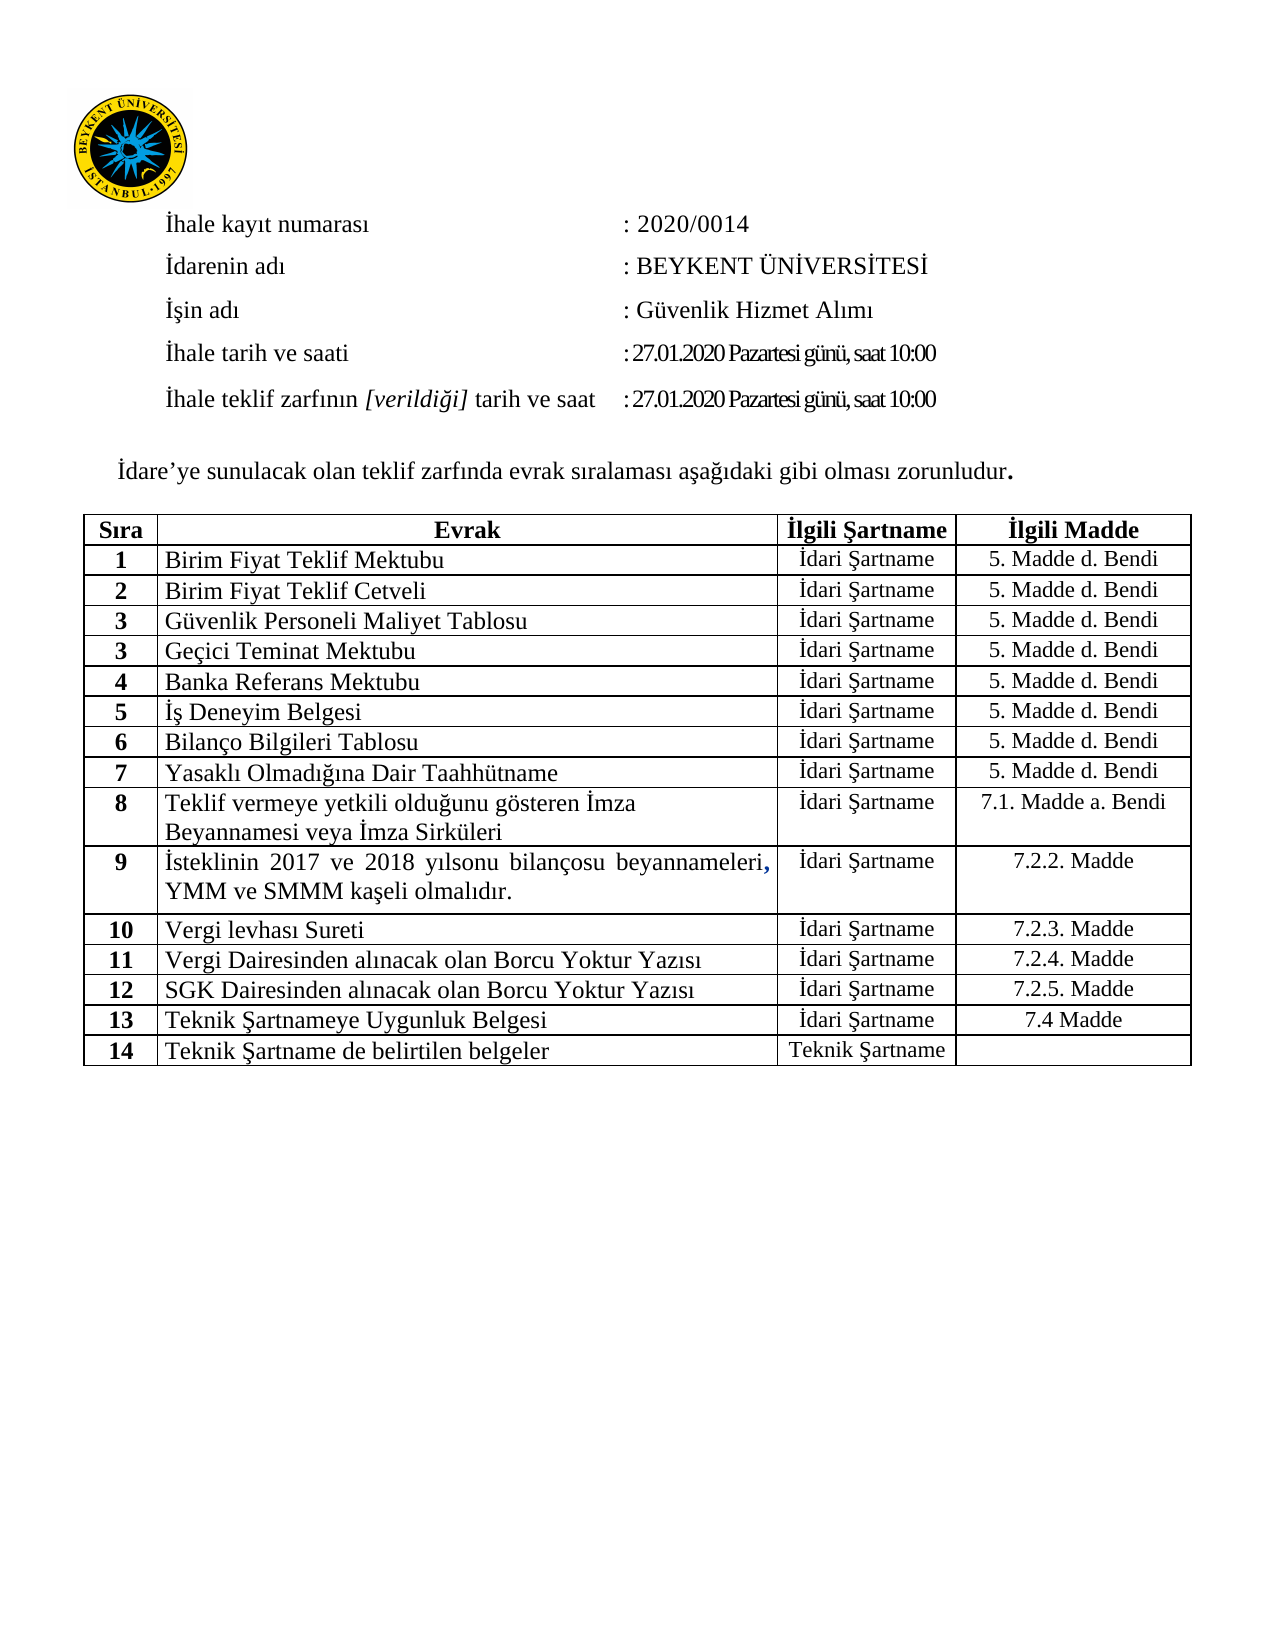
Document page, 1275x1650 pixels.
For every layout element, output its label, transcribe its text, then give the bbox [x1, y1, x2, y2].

table_cell 5. Madde d. Bendi [957, 576, 1190, 604]
table_cell : Güvenlik Hizmet Alımı [616, 295, 1117, 338]
table_cell 5. Madde d. Bendi [957, 667, 1190, 695]
table_cell 8 [85, 788, 157, 845]
table_cell Teklif vermeye yetkili olduğunu gösteren İmza Beyannamesi veya İmza Sirküleri [158, 788, 777, 845]
table_cell Teknik Şartnameye Uygunluk Belgesi [158, 1006, 777, 1034]
table_cell Birim Fiyat Teklif Mektubu [158, 546, 777, 574]
table_cell 3 [85, 636, 157, 665]
table_cell İdari Şartname [778, 915, 955, 943]
table_cell İdari Şartname [778, 697, 955, 726]
table_cell Birim Fiyat Teklif Cetveli [158, 576, 777, 604]
table_cell İdari Şartname [778, 727, 955, 756]
table_cell 2 [85, 576, 157, 604]
table_cell İdari Şartname [778, 788, 955, 845]
table_cell 13 [85, 1006, 157, 1034]
table_cell Vergi levhası Sureti [158, 915, 777, 943]
table_cell SGK Dairesinden alınacak olan Borcu Yoktur Yazısı [158, 975, 777, 1004]
table_cell Banka Referans Mektubu [158, 667, 777, 695]
table_cell İdarenin adı [158, 251, 616, 295]
table_cell : 27.01.2020 Pazartesi günü, saat 10:00 [616, 338, 1117, 384]
table_header İhale kayıt numarası [158, 209, 616, 251]
table_cell Teknik Şartname [778, 1036, 955, 1065]
table_cell İdari Şartname [778, 945, 955, 974]
table_cell : 27.01.2020 Pazartesi günü, saat 10:00 [616, 384, 1117, 427]
table_cell İdari Şartname [778, 847, 955, 913]
table_cell 7.2.5. Madde [957, 975, 1190, 1004]
table_cell İhale teklif zarfının [verildiği] tarih ve saat [158, 384, 616, 427]
table_cell İdari Şartname [778, 667, 955, 695]
table_cell 11 [85, 945, 157, 974]
table_cell 7 [85, 758, 157, 786]
table_cell 7.1. Madde a. Bendi [957, 788, 1190, 845]
table_cell İdari Şartname [778, 975, 955, 1004]
table_cell Teknik Şartname de belirtilen belgeler [158, 1036, 777, 1065]
table_cell : BEYKENT ÜNİVERSİTESİ [616, 251, 1117, 295]
table_cell 6 [85, 727, 157, 756]
table_cell 9 [85, 847, 157, 913]
table_cell 4 [85, 667, 157, 695]
table_header İlgili Madde [957, 515, 1190, 544]
table_cell Vergi Dairesinden alınacak olan Borcu Yoktur Yazısı [158, 945, 777, 974]
table_cell İhale tarih ve saati [158, 338, 616, 384]
table_cell 7.2.3. Madde [957, 915, 1190, 943]
table_cell Geçici Teminat Mektubu [158, 636, 777, 665]
table_cell İş Deneyim Belgesi [158, 697, 777, 726]
table_cell 10 [85, 915, 157, 943]
table_cell 5. Madde d. Bendi [957, 758, 1190, 786]
table_cell 14 [85, 1036, 157, 1065]
table_cell 7.2.4. Madde [957, 945, 1190, 974]
table_header İlgili Şartname [778, 515, 955, 544]
table_cell Güvenlik Personeli Maliyet Tablosu [158, 606, 777, 635]
table_header Sıra [85, 515, 157, 544]
table_cell 7.4 Madde [957, 1006, 1190, 1034]
table_header Evrak [158, 515, 777, 544]
table_cell İdari Şartname [778, 758, 955, 786]
table_cell İdari Şartname [778, 1006, 955, 1034]
table_cell 7.2.2. Madde [957, 847, 1190, 913]
text İdare’ye sunulacak olan teklif zarfında evrak sıralaması aşağıdaki gibi olması zorunludur. [29, 456, 1245, 485]
table_cell İdari Şartname [778, 576, 955, 604]
table_cell 5. Madde d. Bendi [957, 546, 1190, 574]
table_cell 5. Madde d. Bendi [957, 697, 1190, 726]
table_header : 2020/0014 [616, 209, 1117, 251]
picture [67, 88, 194, 209]
table_cell 5. Madde d. Bendi [957, 727, 1190, 756]
table_cell 1 [85, 546, 157, 574]
table_cell İdari Şartname [778, 606, 955, 635]
table_cell 5 [85, 697, 157, 726]
table_cell 5. Madde d. Bendi [957, 636, 1190, 665]
table_cell 3 [85, 606, 157, 635]
table_cell İdari Şartname [778, 636, 955, 665]
table_cell 12 [85, 975, 157, 1004]
table_cell 5. Madde d. Bendi [957, 606, 1190, 635]
table_cell [957, 1036, 1190, 1065]
table_cell Bilanço Bilgileri Tablosu [158, 727, 777, 756]
table_cell İsteklinin 2017 ve 2018 yılsonu bilançosu beyannameleri, YMM ve SMMM kaşeli olmalıdır. [158, 847, 777, 913]
table_cell İşin adı [158, 295, 616, 338]
table_cell Yasaklı Olmadığına Dair Taahhütname [158, 758, 777, 786]
table_cell İdari Şartname [778, 546, 955, 574]
